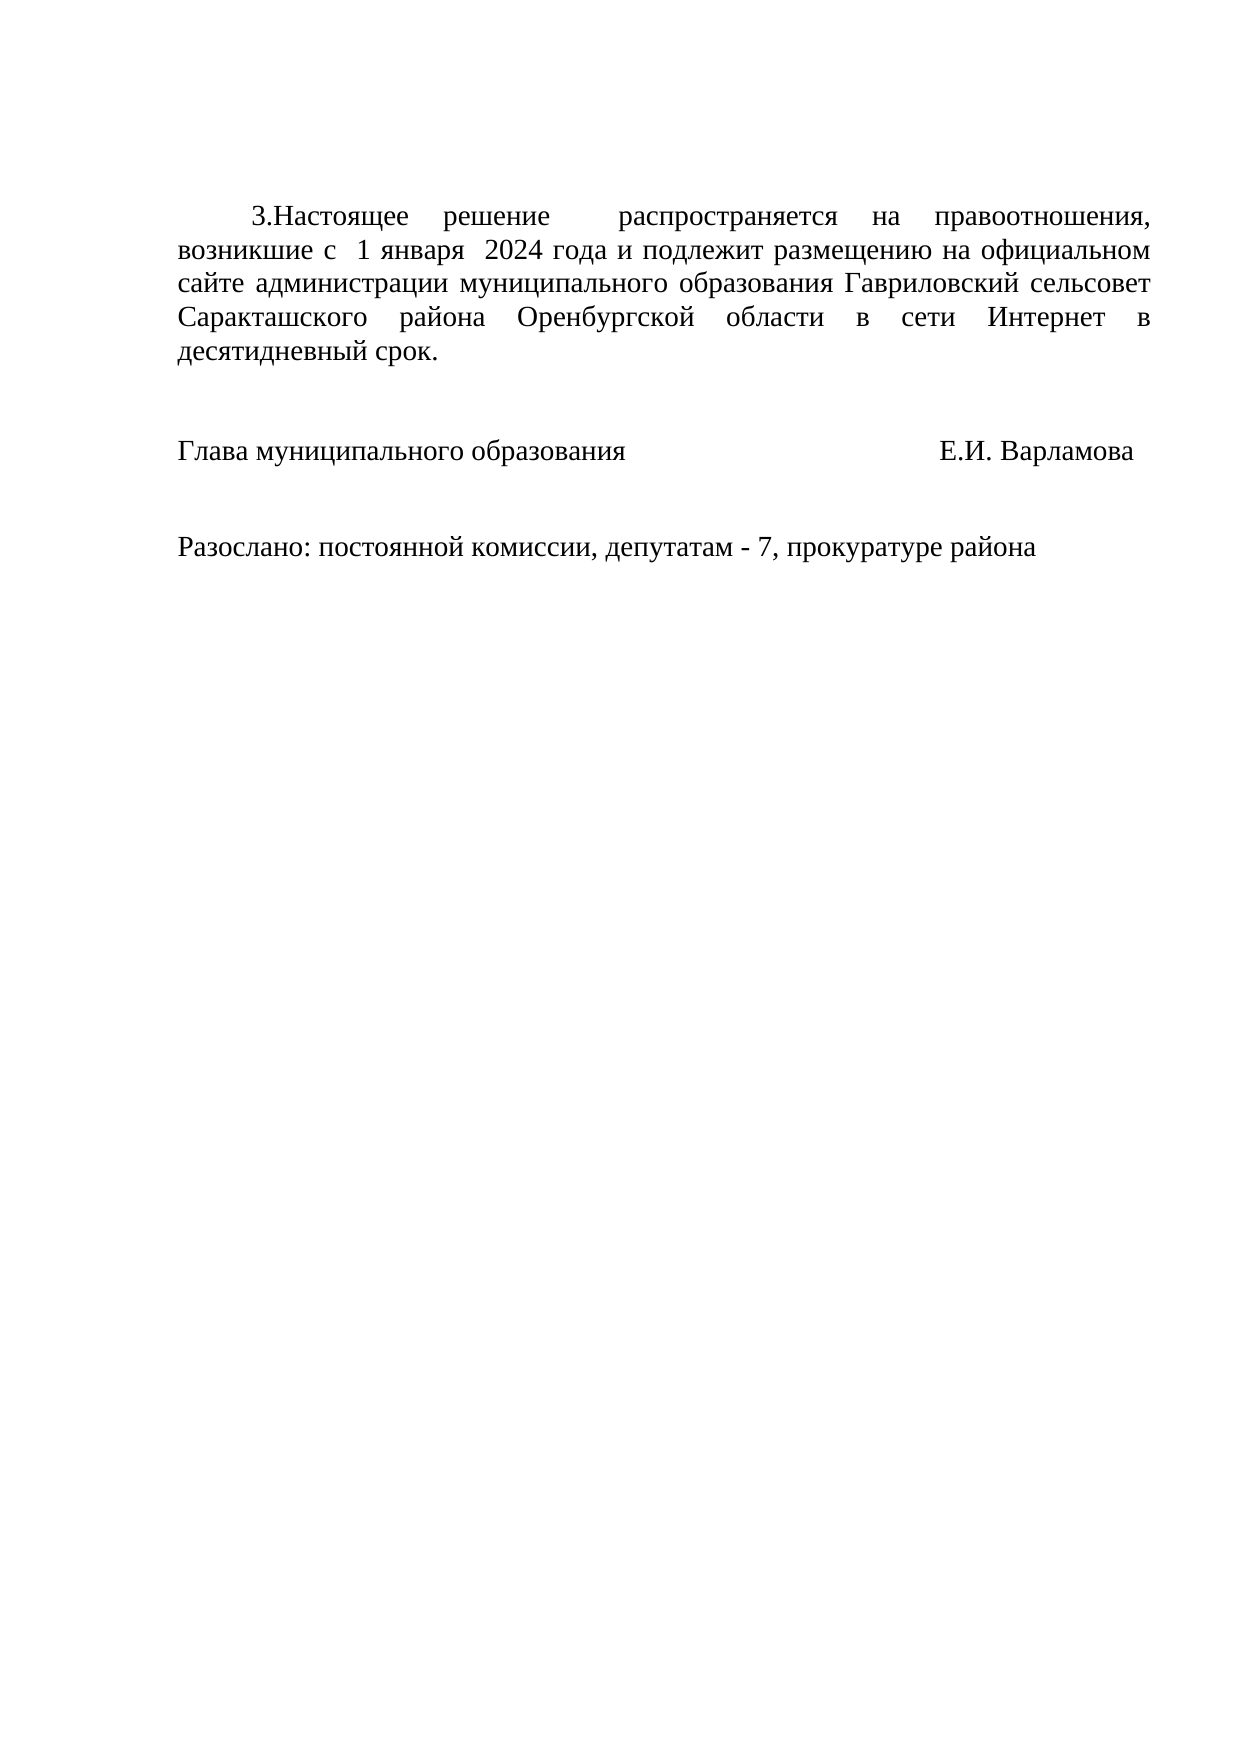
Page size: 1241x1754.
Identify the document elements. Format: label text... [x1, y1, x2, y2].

text 3.Настоящее решение распространяется на правоотношения, возникшие с 1 января 2024 года и подлежит размещению на официальном сайте администрации муниципального образования Гавриловский сельсовет Саракташского района Оренбургской области в сети Интернет в десятидневный срок. [177, 198, 1152, 366]
text Разослано: постоянной комиссии, депутатам - 7, прокуратуре района [177, 529, 1152, 563]
text Глава муниципального образования Е.И. Варламова [177, 433, 1152, 467]
